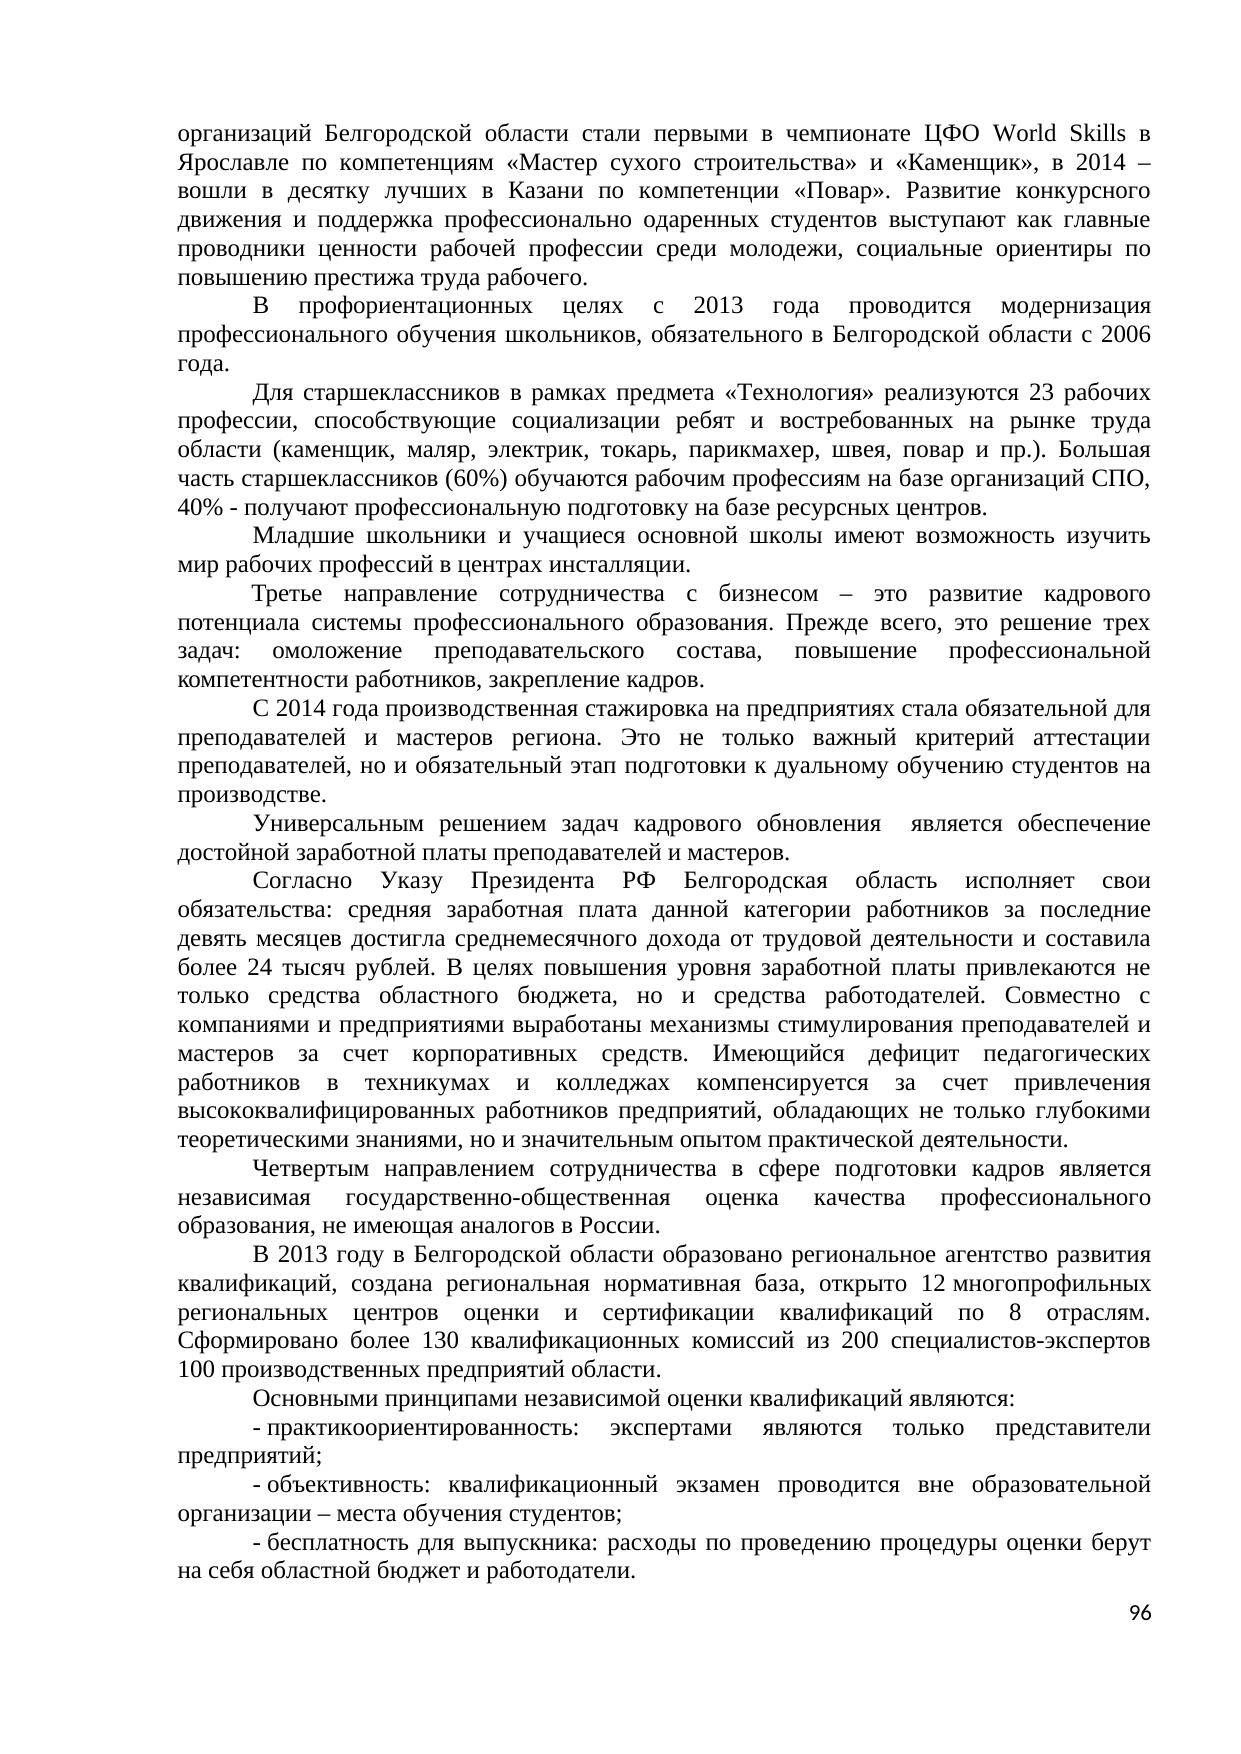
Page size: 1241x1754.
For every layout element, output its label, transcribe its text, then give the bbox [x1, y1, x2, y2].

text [177, 118, 1152, 291]
text В 2013 году в Белгородской области образовано региональное агентство развития квалификаций, создана региональная нормативная база, открыто 12 многопрофильных региональных центров оценки и сертификации квалификаций по 8 отраслям. Сформировано более 130 квалификационных комиссий из 200 специалистов-экспертов 100 производственных предприятий области. [177, 1239, 1152, 1383]
text Согласно Указу Президента РФ Белгородская область исполняет свои обязательства: средняя заработная плата данной категории работников за последние девять месяцев достигла среднемесячного дохода от трудовой деятельности и составила более 24 тысяч рублей. В целях повышения уровня заработной платы привлекаются не только средства областного бюджета, но и средства работодателей. Совместно с компаниями и предприятиями выработаны механизмы стимулирования преподавателей и мастеров за счет корпоративных средств. Имеющийся дефицит педагогических работников в техникумах и колледжах компенсируется за счет привлечения высококвалифицированных работников предприятий, обладающих не только глубокими теоретическими знаниями, но и значительным опытом практической деятельности. [177, 866, 1152, 1153]
text В профориентационных целях с 2013 года проводится модернизация профессионального обучения школьников, обязательного в Белгородской области с 2006 года. [177, 291, 1152, 377]
text Четвертым направлением сотрудничества в сфере подготовки кадров является независимая государственно-общественная оценка качества профессионального образования, не имеющая аналогов в России. [177, 1153, 1152, 1239]
text Третье направление сотрудничества с бизнесом – это развитие кадрового потенциала системы профессионального образования. Прежде всего, это решение трех задач: омоложение преподавательского состава, повышение профессиональной компетентности работников, закрепление кадров. [177, 578, 1152, 693]
text Для старшеклассников в рамках предмета «Технология» реализуются 23 рабочих профессии, способствующие социализации ребят и востребованных на рынке труда области (каменщик, маляр, электрик, токарь, парикмахер, швея, повар и пр.). Большая часть старшеклассников (60%) обучаются рабочим профессиям на базе организаций СПО, 40% - получают профессиональную подготовку на базе ресурсных центров. [177, 377, 1152, 521]
text Основными принципами независимой оценки квалификаций являются: [177, 1383, 1152, 1412]
text Универсальным решением задач кадрового обновления является обеспечение достойной заработной платы преподавателей и мастеров. [177, 808, 1152, 866]
text Младшие школьники и учащиеся основной школы имеют возможность изучить мир рабочих профессий в центрах инсталляции. [177, 521, 1152, 578]
text - объективность: квалификационный экзамен проводится вне образовательной организации – места обучения студентов; [177, 1469, 1152, 1527]
text - бесплатность для выпускника: расходы по проведению процедуры оценки берут на себя областной бюджет и работодатели. [177, 1527, 1152, 1584]
text С 2014 года производственная стажировка на предприятиях стала обязательной для преподавателей и мастеров региона. Это не только важный критерий аттестации преподавателей, но и обязательный этап подготовки к дуальному обучению студентов на производстве. [177, 693, 1152, 808]
text - практикоориентированность: экспертами являются только представители предприятий; [177, 1412, 1152, 1469]
